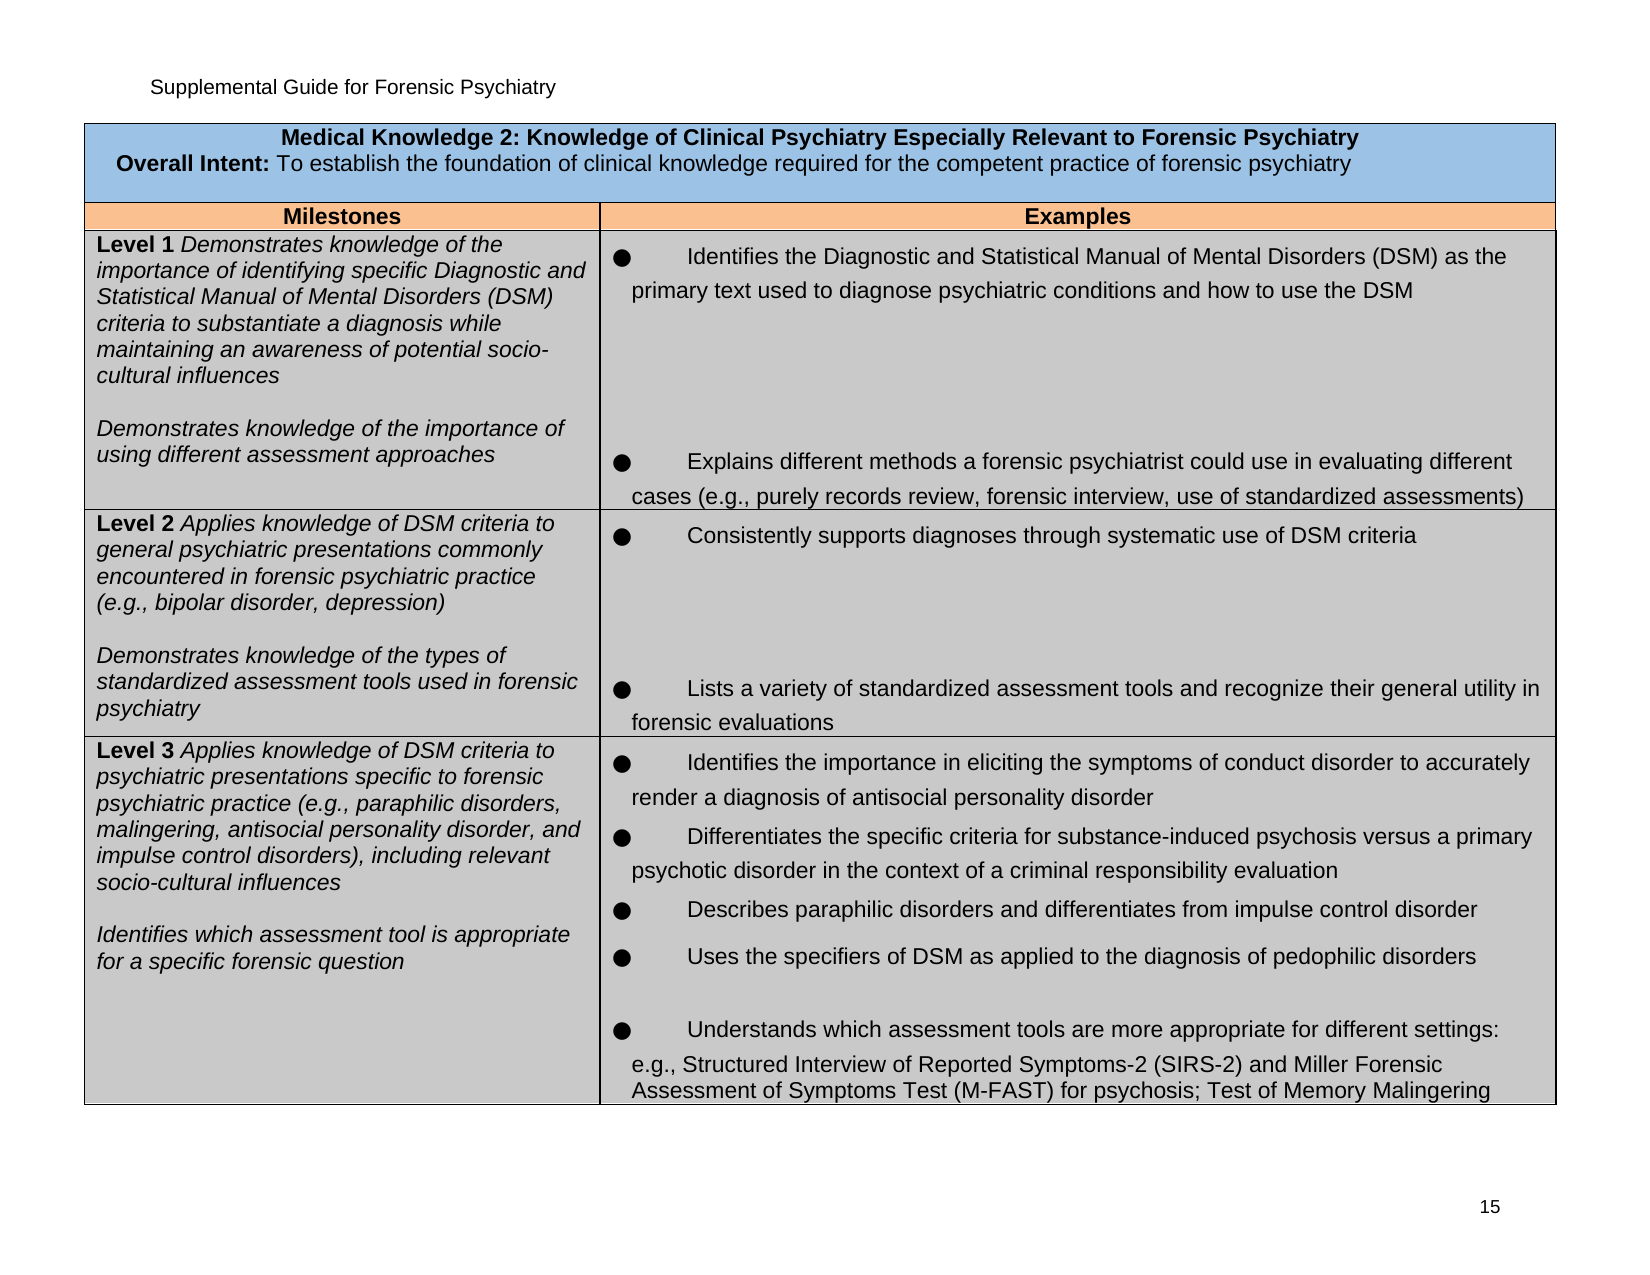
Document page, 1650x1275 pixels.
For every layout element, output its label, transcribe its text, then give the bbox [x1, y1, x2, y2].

table_cell Level 1 Demonstrates knowledge of the importance of identifying specific Diagnostic and Statistical Manual of Mental Disorders (DSM) criteria to substantiate a diagnosis while maintaining an awareness of potential socio-cultural influences Demonstrates knowledge of the importance of using different assessment approaches [85, 231, 599, 509]
table_cell Consistently supports diagnoses through systematic use of DSM criteria Lists a variety of standardized assessment tools and recognize their general utility in forensic evaluations [601, 510, 1555, 736]
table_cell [601, 737, 1555, 1103]
table_cell Level 2 Applies knowledge of DSM criteria to general psychiatric presentations commonly encountered in forensic psychiatric practice (e.g., bipolar disorder, depression) Demonstrates knowledge of the types of standardized assessment tools used in forensic psychiatry [85, 510, 599, 736]
table_cell Milestones [85, 203, 599, 229]
table_cell Examples [601, 203, 1555, 229]
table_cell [85, 737, 599, 1103]
table_header Medical Knowledge 2: Knowledge of Clinical Psychiatry Especially Relevant to Forensic Psychiatry Overall Intent: To establish the foundation of clinical knowledge required for the competent practice of forensic psychiatry [85, 124, 1555, 202]
table_cell Identifies the Diagnostic and Statistical Manual of Mental Disorders (DSM) as the primary text used to diagnose psychiatric conditions and how to use the DSM Explains different methods a forensic psychiatrist could use in evaluating different cases (e.g., purely records review, forensic interview, use of standardized assessments) [601, 231, 1555, 509]
